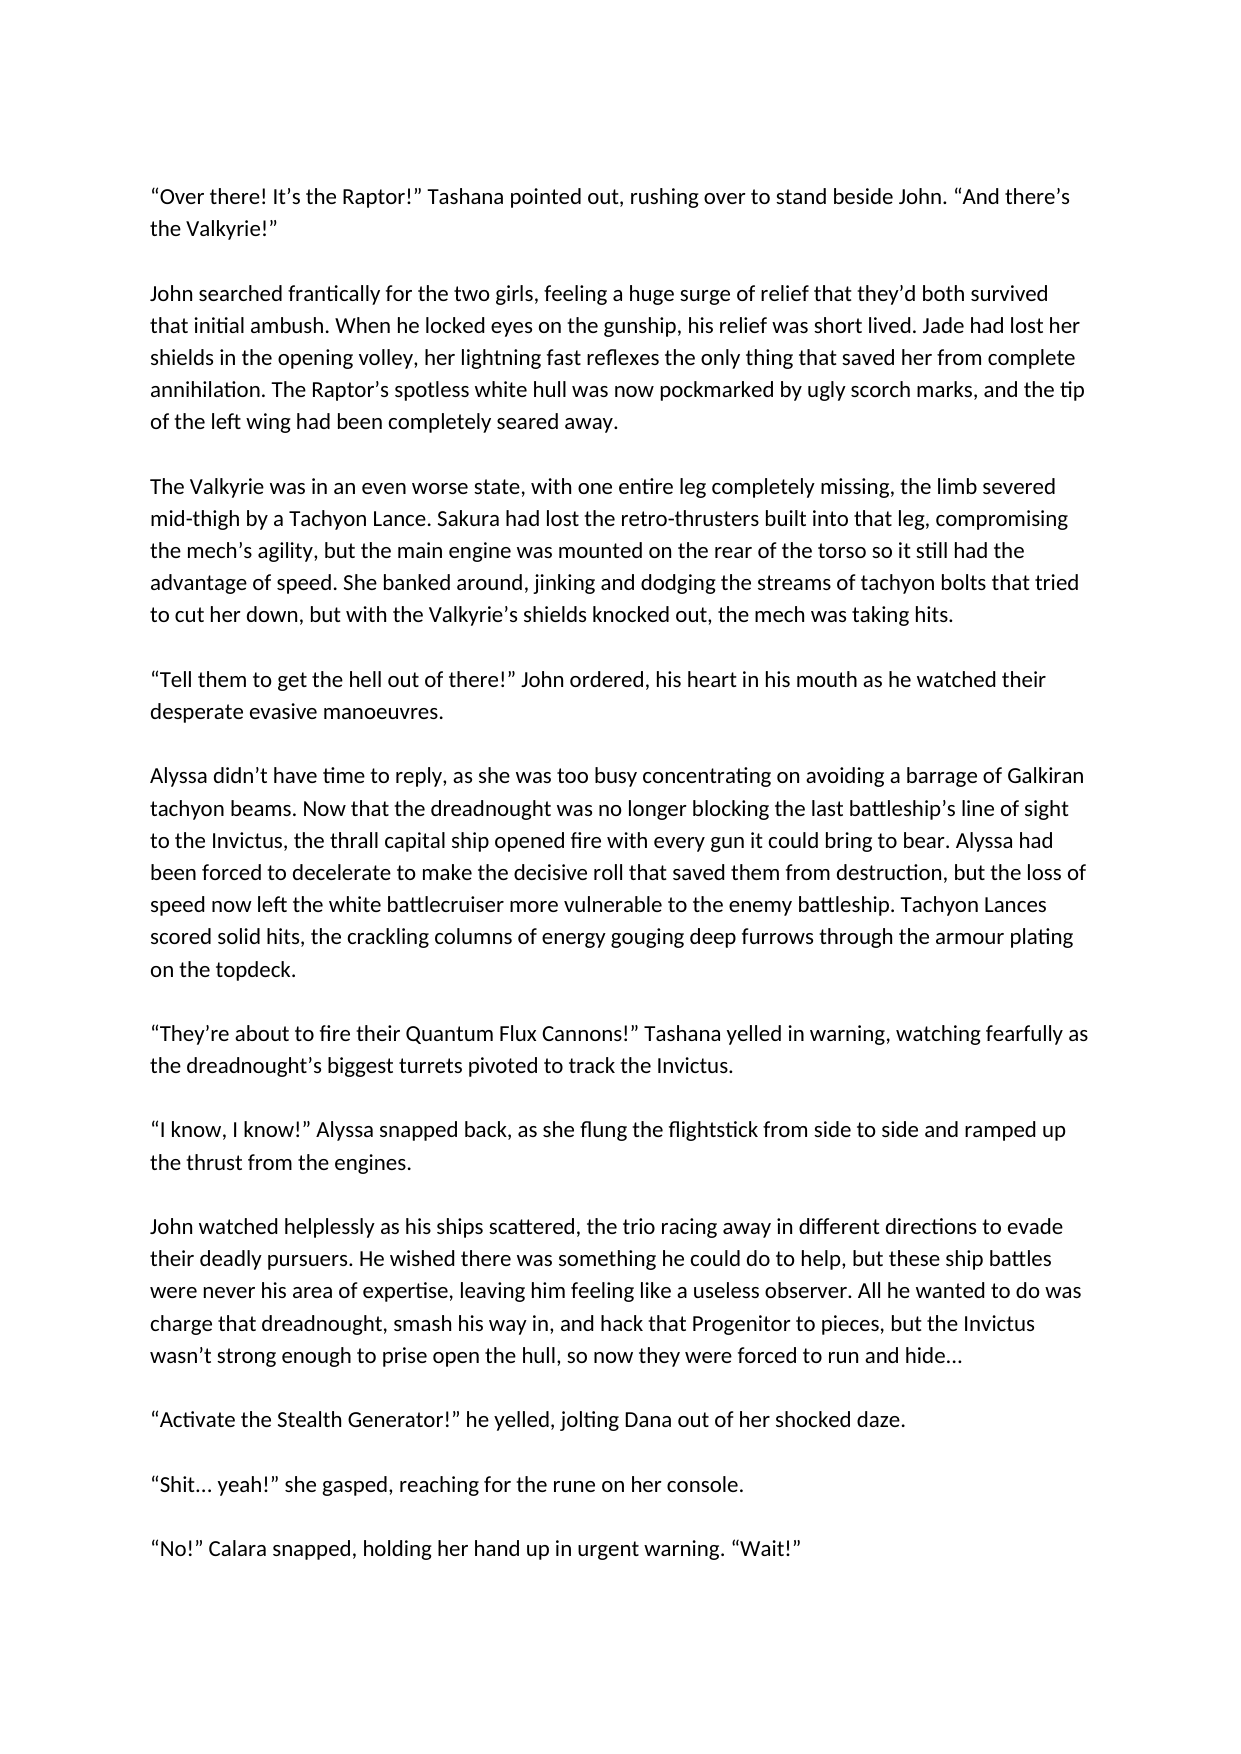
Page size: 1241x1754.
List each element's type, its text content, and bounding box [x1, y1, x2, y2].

text “I know, I know!” Alyssa snapped back, as she flung the flightstick from side to side and ramped up the thrust from the engines. [150, 1116, 1090, 1176]
text “They’re about to fire their Quantum Flux Cannons!” Tashana yelled in warning, watching fearfully as the dreadnought’s biggest turrets pivoted to track the Invictus. [150, 1019, 1090, 1079]
text “Over there! It’s the Raptor!” Tashana pointed out, rushing over to stand beside John. “And there’s the Valkyrie!” [150, 182, 1090, 242]
text “Activate the Stealth Generator!” he yelled, jolting Dana out of her shocked daze. [150, 1405, 1090, 1433]
text “No!” Calara snapped, holding her hand up in urgent warning. “Wait!” [150, 1534, 1090, 1562]
text “Shit... yeah!” she gasped, reaching for the rune on her console. [150, 1470, 1090, 1498]
text The Valkyrie was in an even worse state, with one entire leg completely missing, the limb severed mid-thigh by a Tachyon Lance. Sakura had lost the retro-thrusters built into that leg, compromising the mech’s agility, but the main engine was mounted on the rear of the torso so it still had the advantage of speed. She banked around, jinking and dodging the streams of tachyon bolts that tried to cut her down, but with the Valkyrie’s shields knocked out, the mech was taking hits. [150, 472, 1090, 629]
text “Tell them to get the hell out of there!” John ordered, his heart in his mouth as he watched their desperate evasive manoeuvres. [150, 665, 1090, 725]
text John watched helplessly as his ships scattered, the trio racing away in different directions to evade their deadly pursuers. He wished there was something he could do to help, but these ship battles were never his area of expertise, leaving him feeling like a useless observer. All he wanted to do was charge that dreadnought, smash his way in, and hack that Progenitor to pieces, but the Invictus wasn’t strong enough to prise open the hull, so now they were forced to run and hide... [150, 1212, 1090, 1369]
text Alyssa didn’t have time to reply, as she was too busy concentrating on avoiding a barrage of Galkiran tachyon beams. Now that the dreadnought was no longer blocking the last battleship’s line of sight to the Invictus, the thrall capital ship opened fire with every gun it could bring to bear. Alyssa had been forced to decelerate to make the decisive roll that saved them from destruction, but the loss of speed now left the white battlecruiser more vulnerable to the enemy battleship. Tachyon Lances scored solid hits, the crackling columns of energy gouging deep furrows through the armour plating on the topdeck. [150, 762, 1090, 983]
text John searched frantically for the two girls, feeling a huge surge of relief that they’d both survived that initial ambush. When he locked eyes on the gunship, his relief was short lived. Jade had lost her shields in the opening volley, her lightning fast reflexes the only thing that saved her from complete annihilation. The Raptor’s spotless white hull was now pockmarked by ugly scorch marks, and the tip of the left wing had been completely seared away. [150, 279, 1090, 436]
